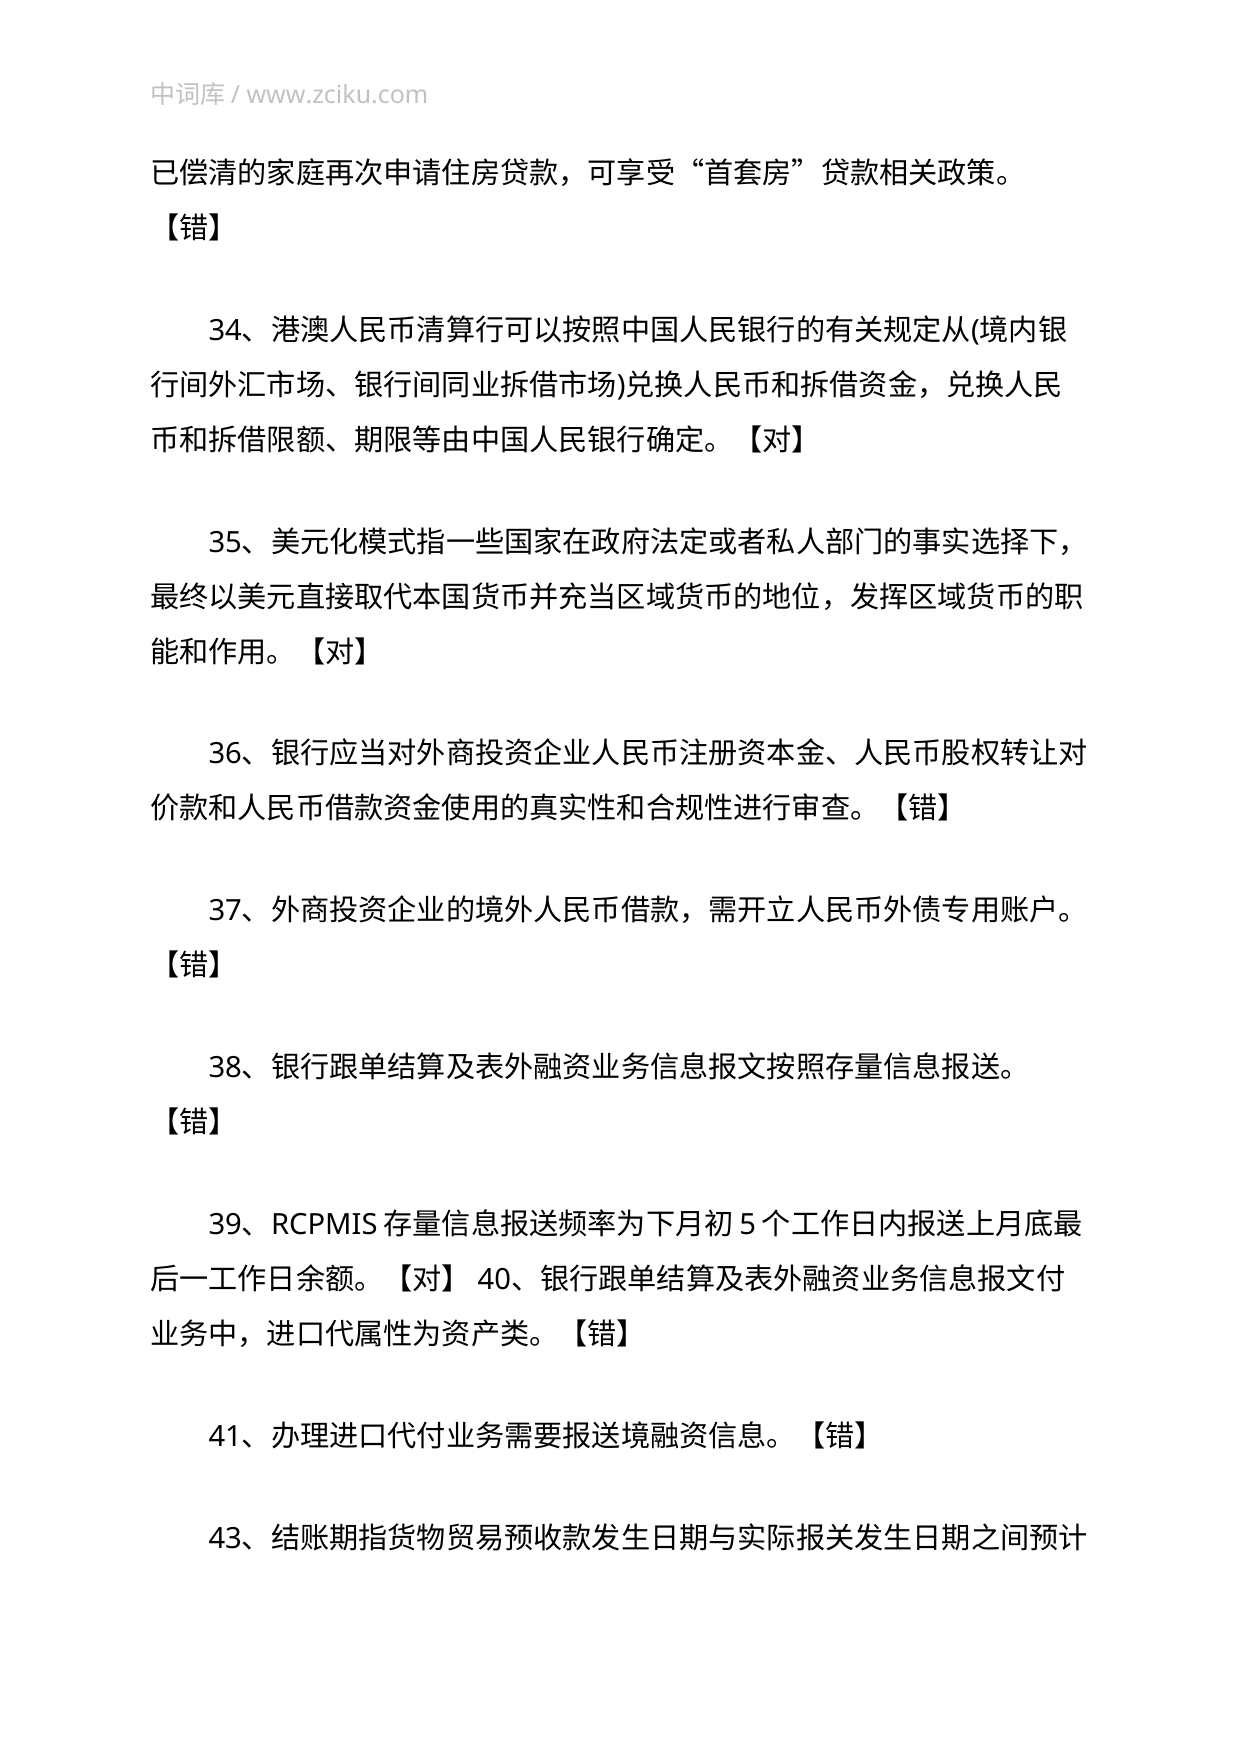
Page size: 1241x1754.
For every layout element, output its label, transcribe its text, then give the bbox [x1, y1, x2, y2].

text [150, 1514, 1090, 1557]
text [150, 150, 1090, 247]
text 41、办理进口代付业务需要报送境融资信息。【错】 [150, 1412, 1090, 1454]
text 35、美元化模式指一些国家在政府法定或者私人部门的事实选择下，最终以美元直接取代本国货币并充当区域货币的地位，发挥区域货币的职能和作用。【对】 [150, 518, 1090, 671]
text 37、外商投资企业的境外人民币借款，需开立人民币外债专用账户。【错】 [150, 887, 1090, 984]
text 38、银行跟单结算及表外融资业务信息报文按照存量信息报送。【错】 [150, 1044, 1090, 1141]
text 34、港澳人民币清算行可以按照中国人民银行的有关规定从(境内银行间外汇市场、银行间同业拆借市场)兑换人民币和拆借资金，兑换人民币和拆借限额、期限等由中国人民银行确定。【对】 [150, 307, 1090, 459]
text 39、RCPMIS存量信息报送频率为下月初5个工作日内报送上月底最后一工作日余额。【对】 40、银行跟单结算及表外融资业务信息报文付业务中，进口代属性为资产类。【错】 [150, 1200, 1090, 1353]
text 36、银行应当对外商投资企业人民币注册资本金、人民币股权转让对价款和人民币借款资金使用的真实性和合规性进行审查。【错】 [150, 730, 1090, 827]
